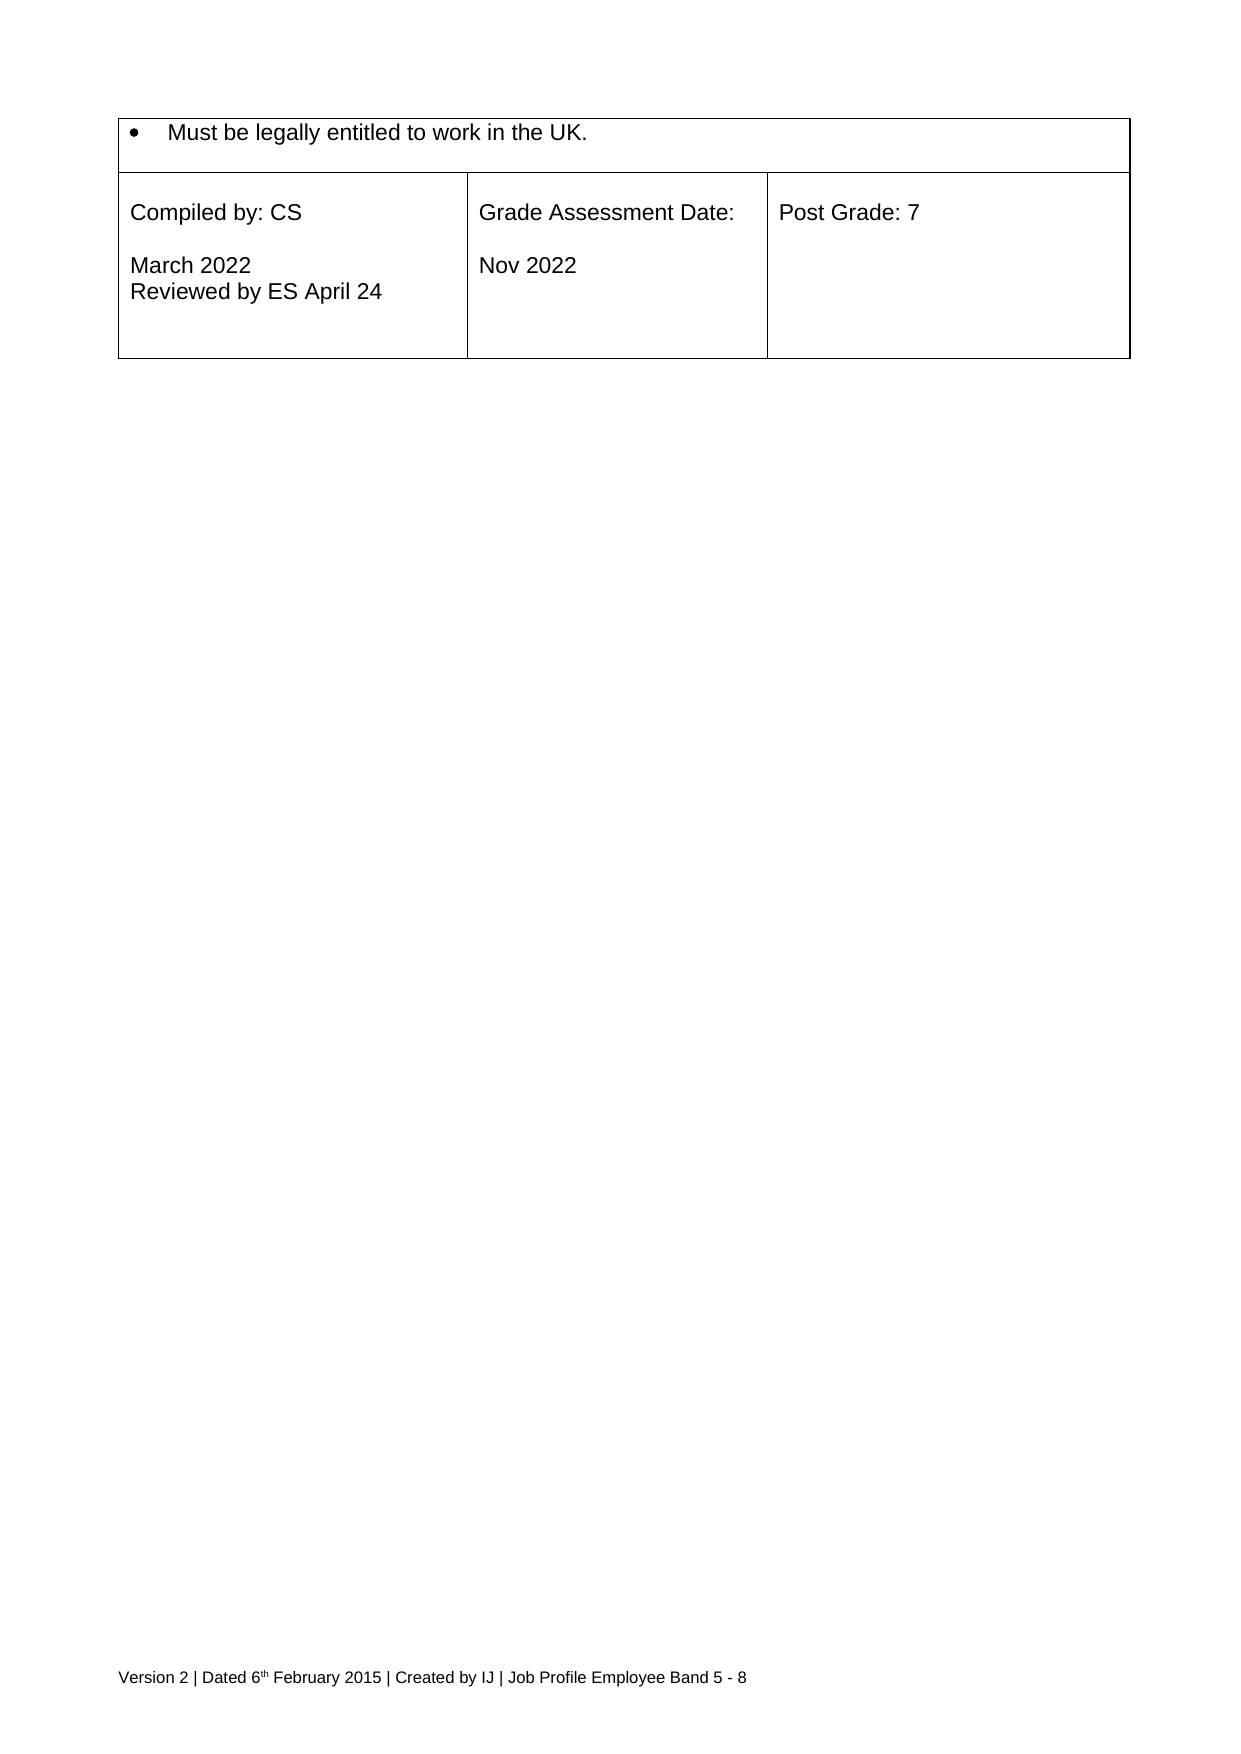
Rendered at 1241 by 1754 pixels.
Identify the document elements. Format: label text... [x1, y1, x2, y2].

table_cell Grade Assessment Date: Nov 2022 [468, 173, 767, 357]
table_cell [119, 119, 1129, 172]
table_cell Compiled by: CS March 2022 Reviewed by ES April 24 [119, 173, 467, 357]
table_cell Post Grade: 7 [768, 173, 1129, 357]
